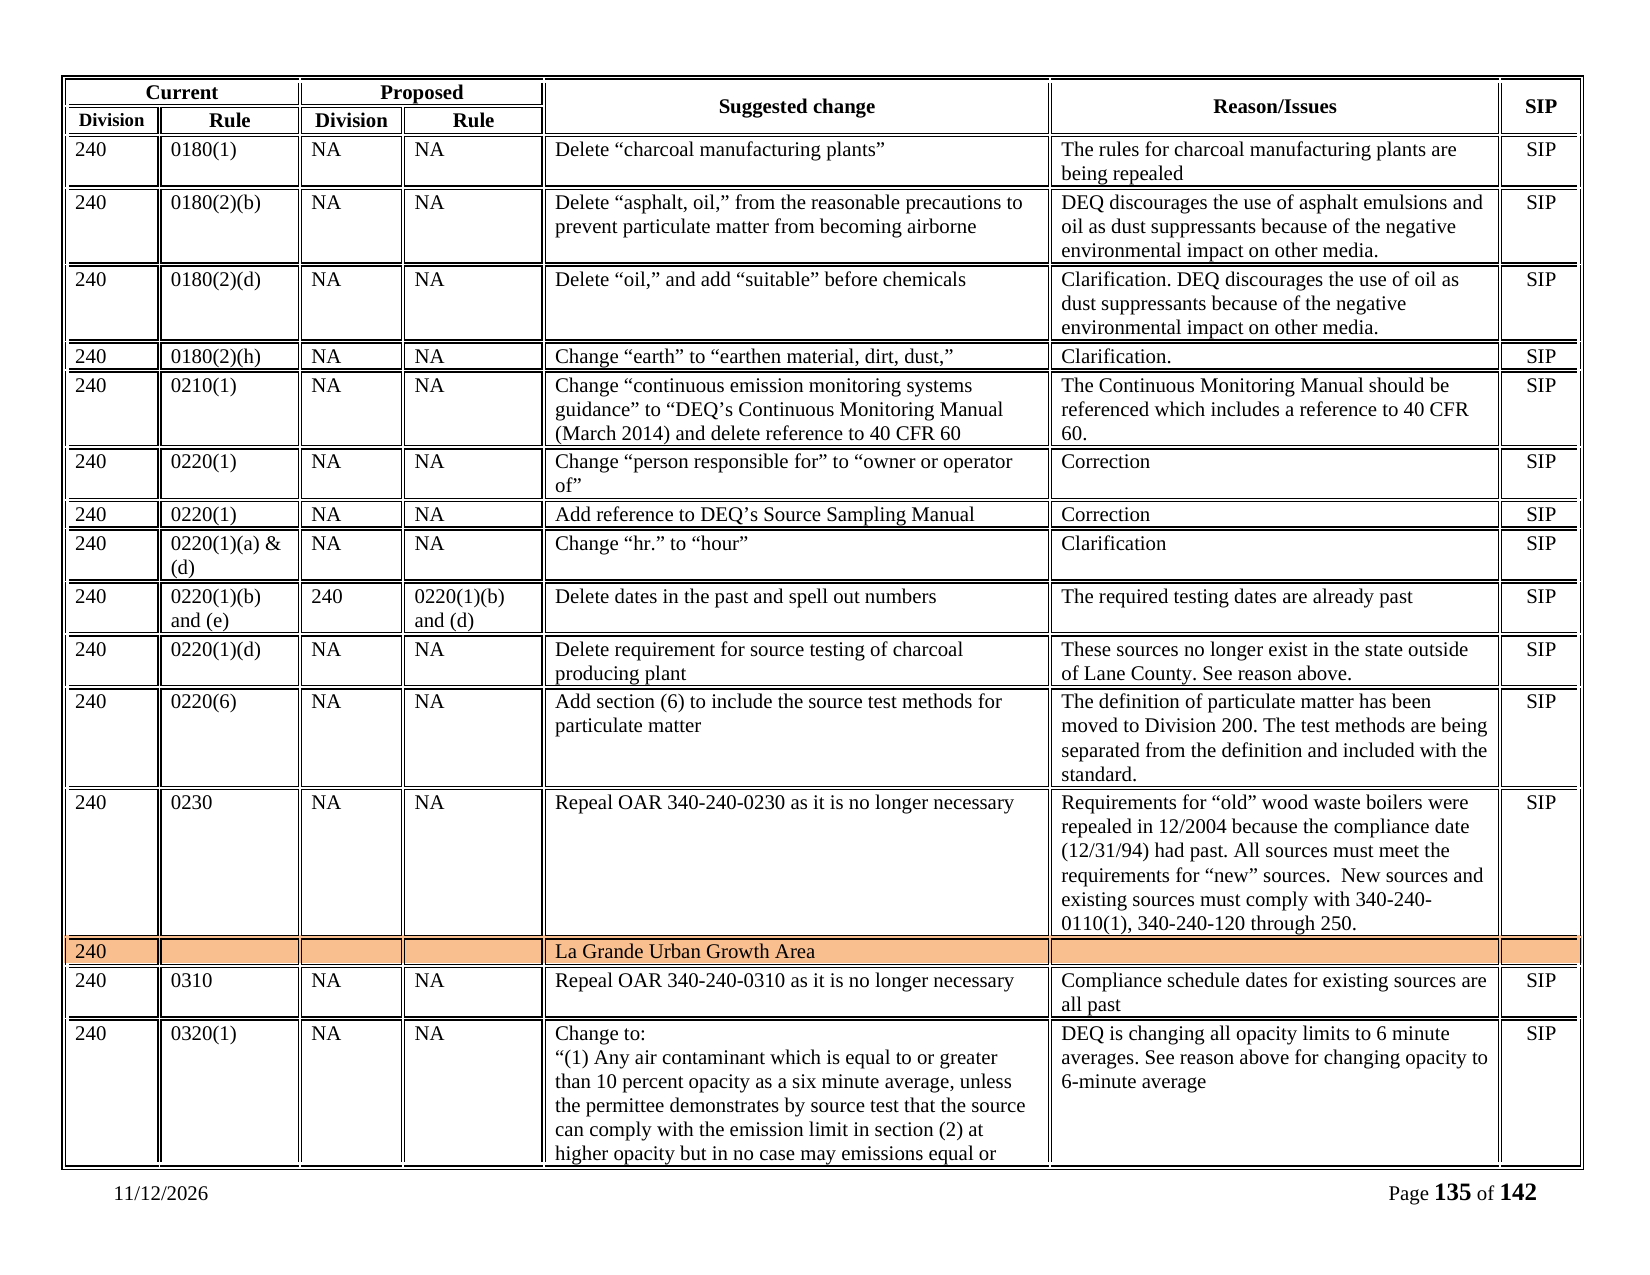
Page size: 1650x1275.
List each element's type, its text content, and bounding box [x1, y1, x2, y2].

table_header Reason/Issues [1050, 77, 1500, 132]
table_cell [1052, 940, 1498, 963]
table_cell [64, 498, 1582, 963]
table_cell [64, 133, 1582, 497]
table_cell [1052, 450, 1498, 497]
table_header Current [64, 77, 300, 104]
table_header Suggested change [544, 77, 1050, 132]
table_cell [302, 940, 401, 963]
table_header SIP [1500, 79, 1580, 132]
table_header Proposed [300, 77, 544, 104]
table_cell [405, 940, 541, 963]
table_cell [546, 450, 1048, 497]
table_cell Rule [405, 108, 541, 132]
table_cell Rule [162, 108, 298, 132]
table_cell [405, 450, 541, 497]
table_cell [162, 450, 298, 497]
table_cell Division [64, 104, 159, 132]
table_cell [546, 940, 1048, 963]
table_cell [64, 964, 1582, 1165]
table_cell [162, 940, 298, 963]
table_cell Division [302, 108, 401, 132]
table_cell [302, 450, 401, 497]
